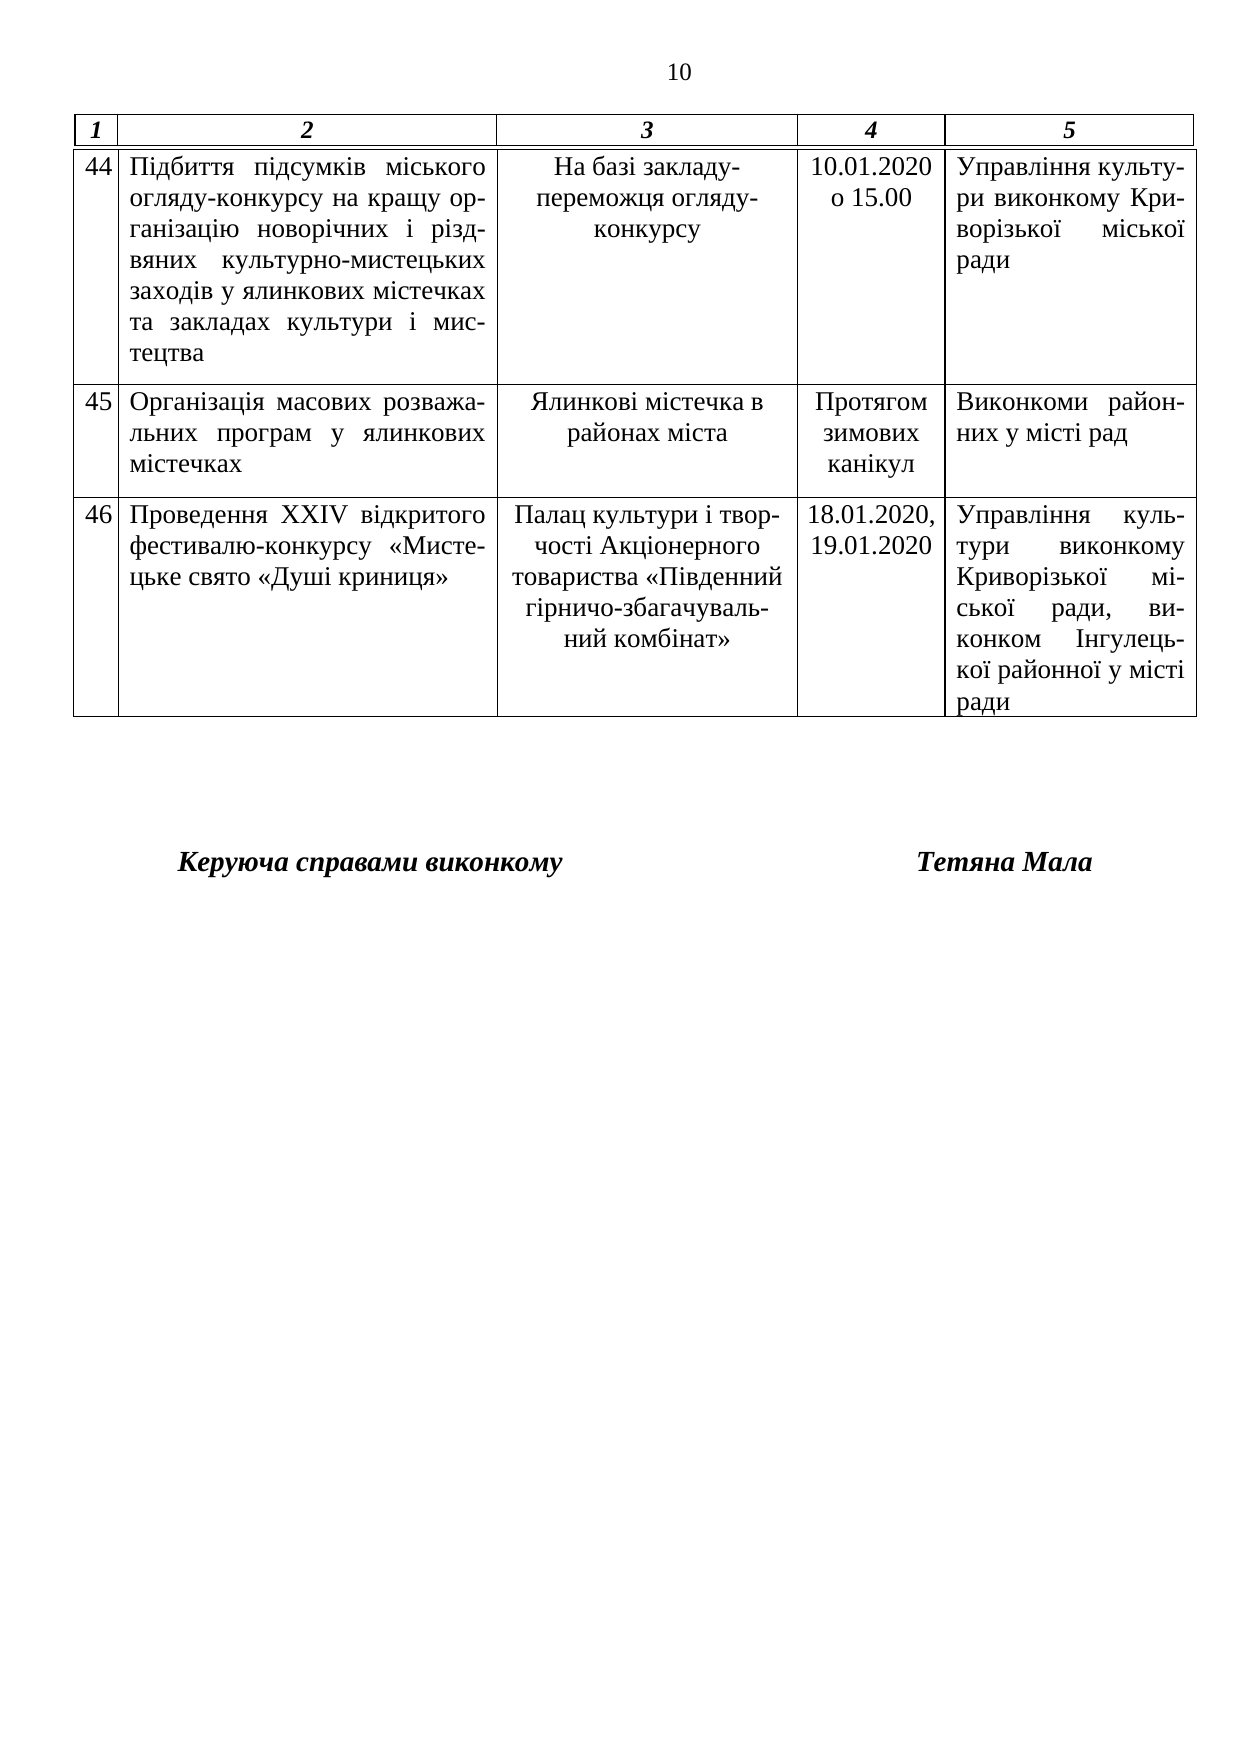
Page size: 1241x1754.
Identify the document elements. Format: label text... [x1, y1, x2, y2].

table_cell Управління куль-тури виконкому Криворізької мі-ської ради, ви-конком Інгулець-кої районної у місті ради [946, 498, 1196, 716]
table_cell Управління культу-ри виконкому Кри-ворізької міської ради [946, 150, 1196, 384]
table_cell Проведення XXІV відкритого фестивалю-конкурсу «Мисте-цьке свято «Душі криниця» [119, 498, 497, 716]
table_cell 18.01.2020, 19.01.2020 [798, 498, 944, 716]
table_cell Протягом зимових канікул [798, 385, 944, 497]
table_cell [74, 385, 118, 497]
table_cell Ялинкові містечка в районах міста [498, 385, 797, 497]
table_cell На базі закладу- переможця огляду-конкурсу [498, 150, 797, 384]
table_cell Палац культури і твор-чості Акціонерного товариства «Південний гірничо-збагачуваль-ний комбінат» [498, 498, 797, 716]
table_cell [74, 150, 118, 384]
table_cell Виконкоми район-них у місті рад [946, 385, 1196, 497]
table_cell Підбиття підсумків міського огляду-конкурсу на кращу ор-ганізацію новорічних і різд-вяних культурно-мистецьких заходів у ялинкових містечках та закладах культури і мис-тецтва [119, 150, 497, 384]
text Керуюча справами виконкому Тетяна Мала [177, 844, 1181, 877]
table_cell Організація масових розважа-льних програм у ялинкових містечках [119, 385, 497, 497]
table_cell 10.01.2020 о 15.00 [798, 150, 944, 384]
table_cell [74, 498, 118, 716]
